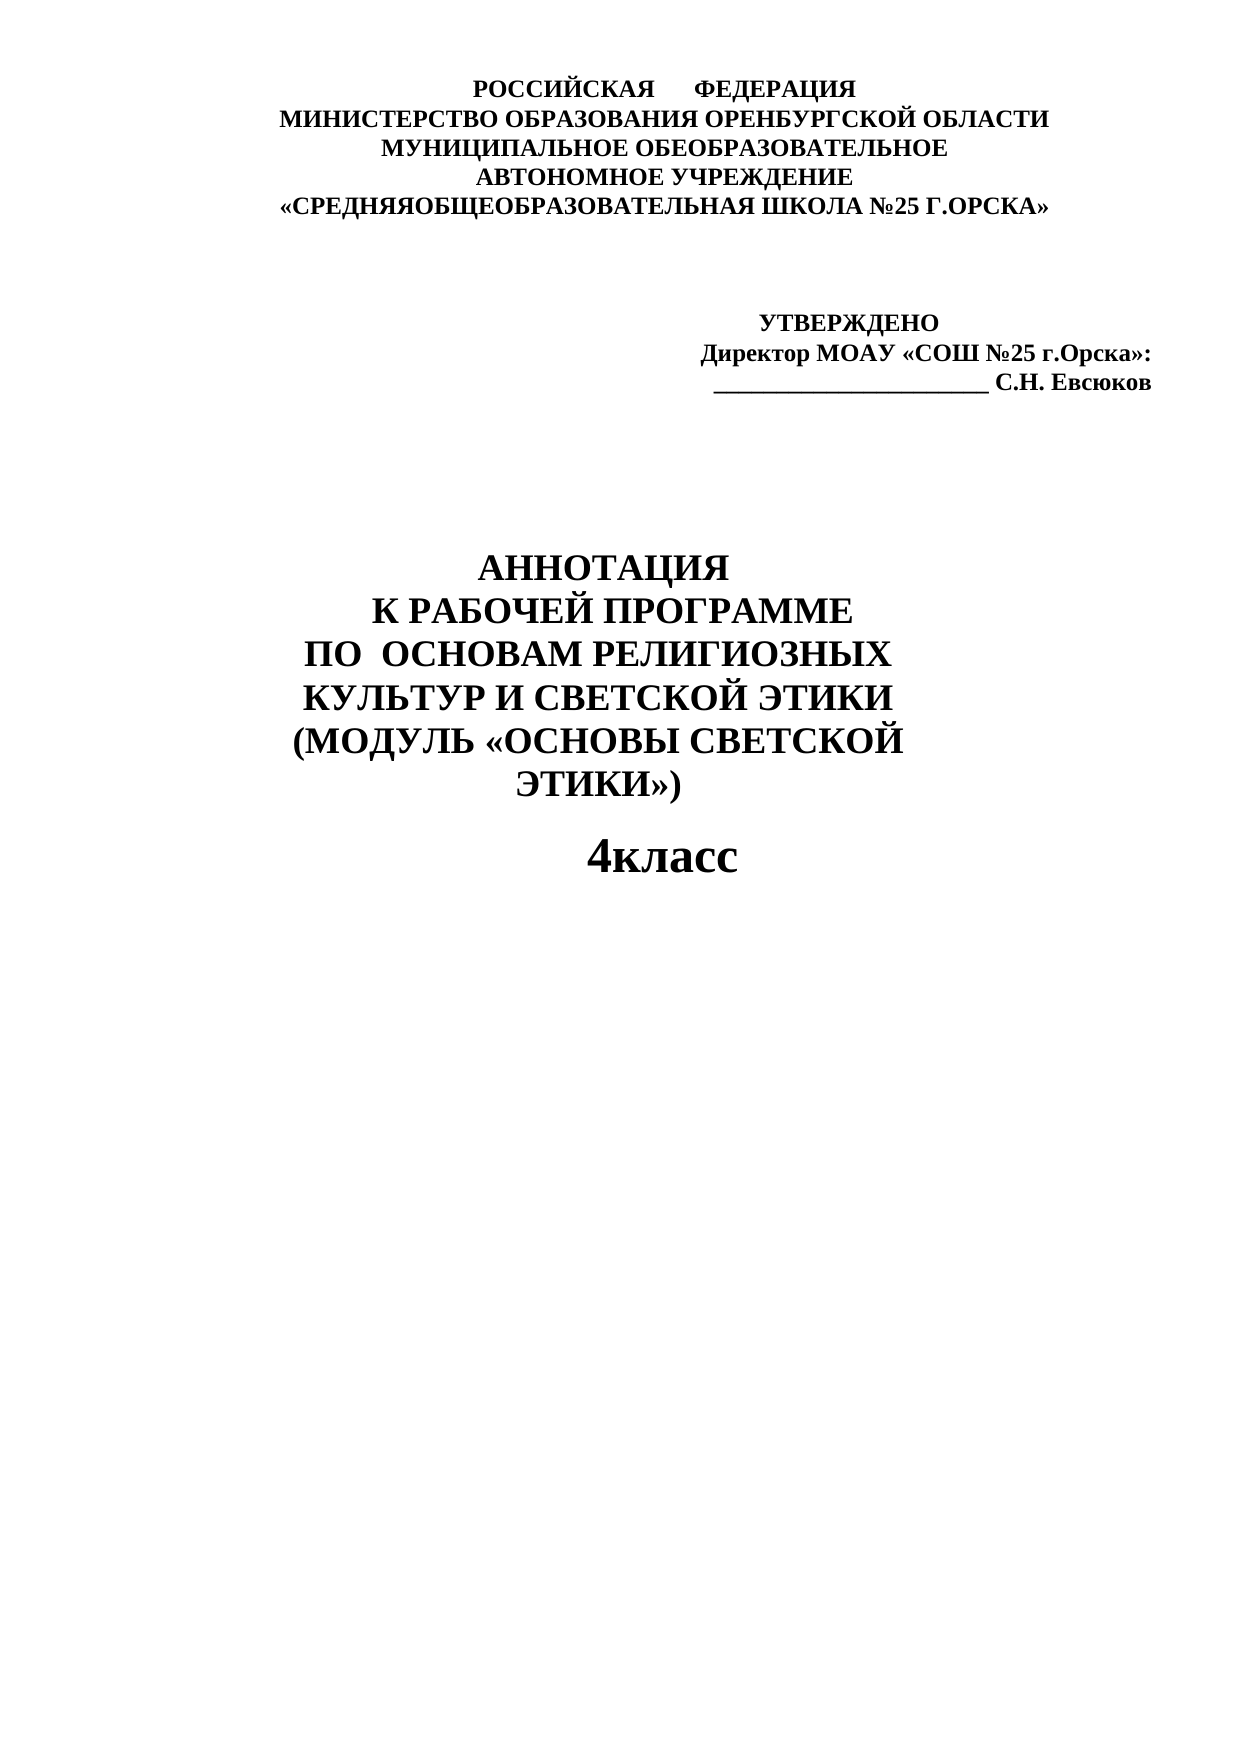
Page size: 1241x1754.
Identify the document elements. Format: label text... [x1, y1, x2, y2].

text «СРЕДНЯЯОБЩЕОБРАЗОВАТЕЛЬНАЯ ШКОЛА №25 Г.ОРСКА» [177, 191, 1152, 220]
text Директор МОАУ «СОШ №25 г.Орска»: [177, 338, 1152, 367]
text МУНИЦИПАЛЬНОЕ ОБЕОБРАЗОВАТЕЛЬНОЕ [177, 133, 1152, 162]
text МИНИСТЕРСТВО ОБРАЗОВАНИЯ ОРЕНБУРГСКОЙ ОБЛАСТИ [177, 104, 1152, 132]
text К РАБОЧЕЙ ПРОГРАММЕ [251, 589, 975, 632]
text АННОТАЦИЯ [177, 546, 1149, 589]
text (МОДУЛЬ «ОСНОВЫ СВЕТСКОЙ ЭТИКИ») [222, 718, 975, 804]
text ______________________ С.Н. Евсюков [177, 367, 1152, 396]
text РОССИЙСКАЯ ФЕДЕРАЦИЯ [177, 74, 1152, 103]
title 4класс [177, 826, 1149, 883]
text АВТОНОМНОЕ УЧРЕЖДЕНИЕ [177, 162, 1152, 191]
text УТВЕРЖДЕНО [177, 308, 1152, 337]
text ПО ОСНОВАМ РЕЛИГИОЗНЫХ КУЛЬТУР И СВЕТСКОЙ ЭТИКИ [222, 632, 975, 718]
